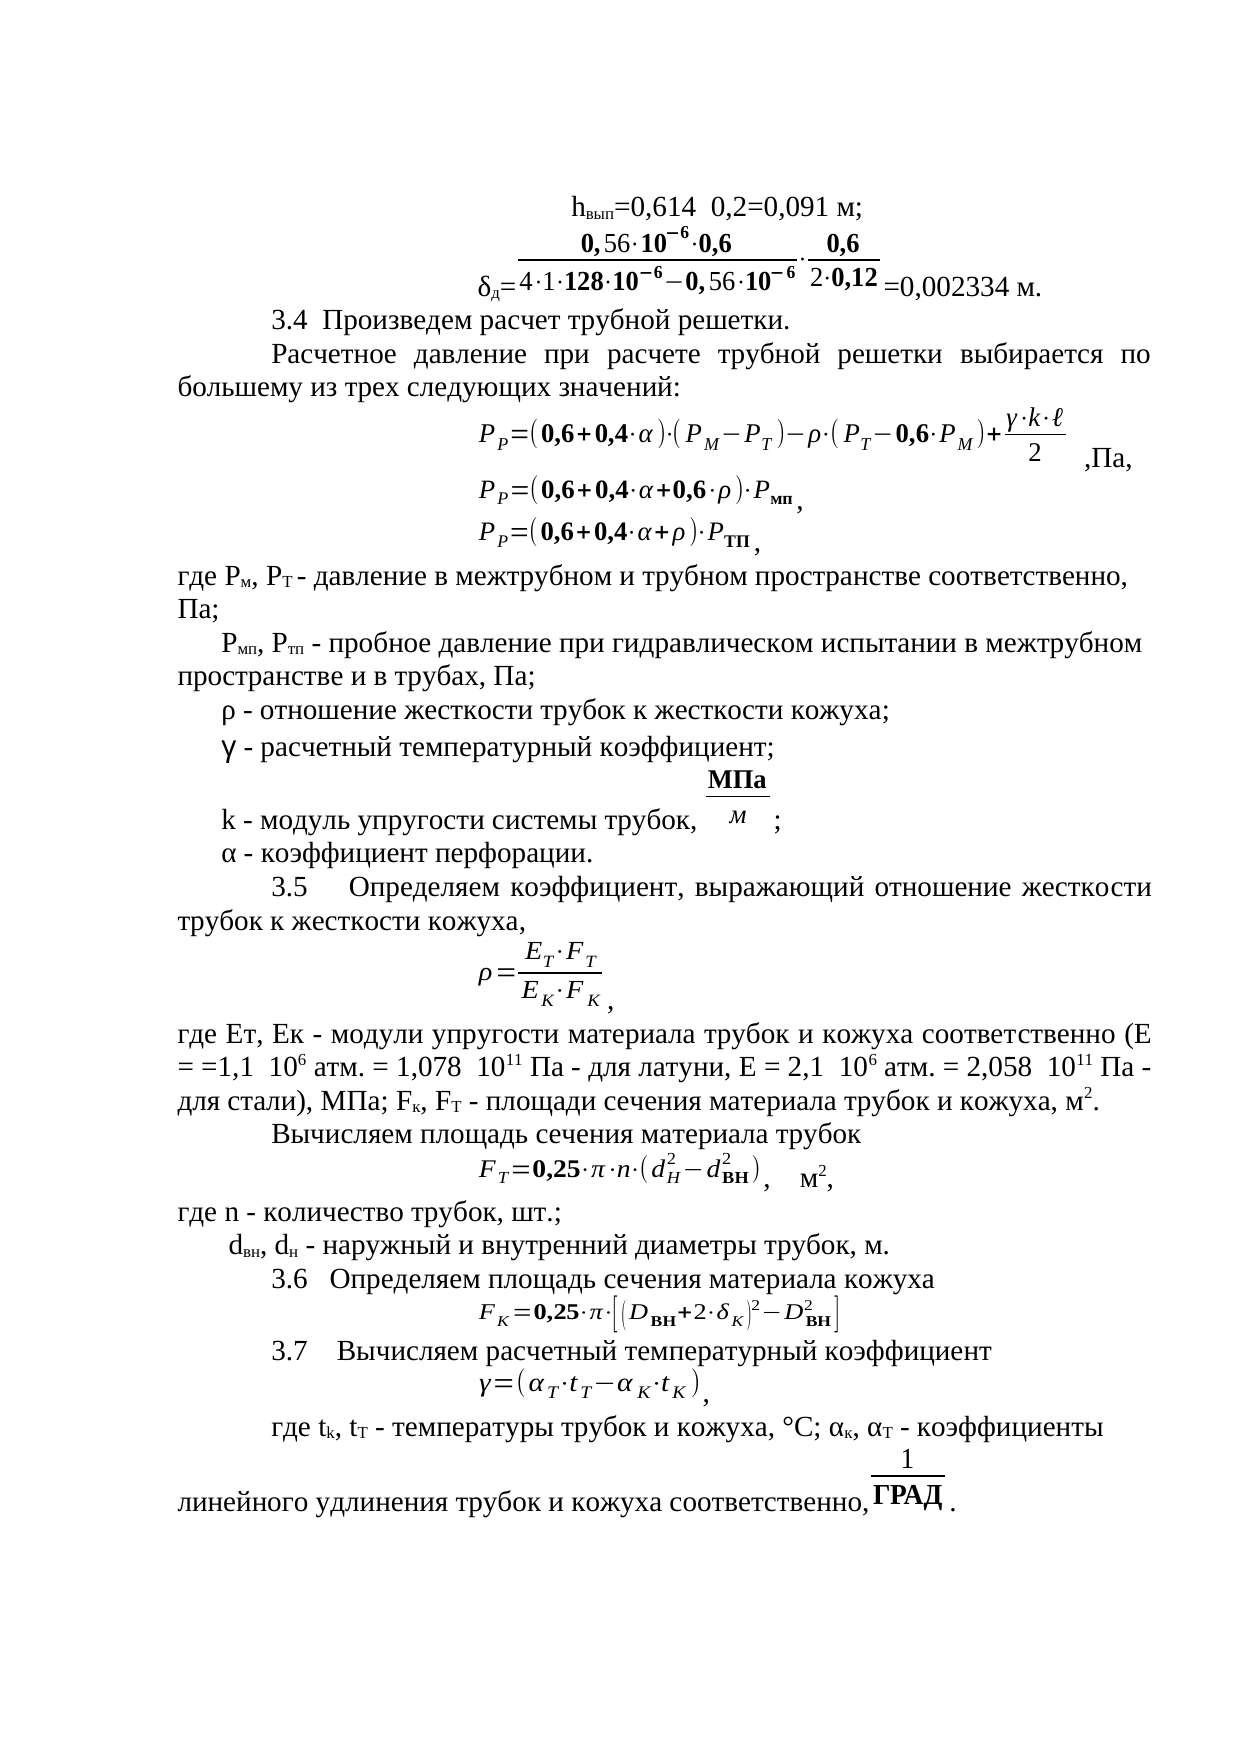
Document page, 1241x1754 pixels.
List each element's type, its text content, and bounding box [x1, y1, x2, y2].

text , [383, 516, 1152, 558]
text , [383, 936, 1152, 1016]
text Вычисляем площадь сечения материала трубок [177, 1116, 1152, 1150]
text k - модуль упругости системы трубок, ; [177, 765, 1152, 836]
text γ - расчетный температурный коэффициент; [177, 726, 1152, 765]
text где Рм, РТ - давление в межтрубном и трубном пространстве соответственно, Па; [177, 558, 1152, 625]
text Расчетное давление при расчете трубной решетки выбирается по большему из трех следующих значений: [177, 336, 1152, 403]
text δд==0,002334 м. [383, 223, 1152, 302]
text ρ - отношение жесткости трубок к жесткости кожуха; [177, 692, 1152, 726]
text α - коэффициент перфорации. [177, 836, 1152, 869]
text 3.6 Определяем площадь сечения материала кожуха [177, 1261, 1152, 1294]
text где n - количество трубок, шт.; [177, 1194, 1152, 1227]
text , [383, 1367, 1152, 1409]
text Рмп, Ртп - пробное давление при гидравлическом испытании в межтрубном пространстве и в трубах, Па; [177, 625, 1152, 692]
text где Ет, Ек - модули упругости материала трубок и кожуха соответственно (Е = =1,1 106 атм. = 1,078 1011 Па - для латуни, Е = 2,1 106 атм. = 2,058 1011 Па - для стали), МПа; Fк, FТ - площади сечения материала трубок и кожуха, м2. [177, 1016, 1152, 1116]
text , [383, 473, 1152, 516]
text 3.4 Произведем расчет трубной решетки. [177, 302, 1152, 336]
text hвып=0,614 0,2=0,091 м; [477, 189, 1152, 223]
text , м2, [383, 1150, 1152, 1194]
text dвн, dн - наружный и внутренний диаметры трубок, м. [177, 1227, 1152, 1261]
text 3.5 Определяем коэффициент, выражающий отношение жесткости трубок к жесткости кожуха, [177, 869, 1152, 936]
text ,Па, [383, 403, 1152, 473]
text 3.7 Вычисляем расчетный температурный коэффициент [177, 1333, 1152, 1367]
text где tk, tТ - температуры трубок и кожуха, °С; αк, αТ - коэффициенты линейного удлинения трубок и кожуха соответственно,. [177, 1409, 1152, 1518]
